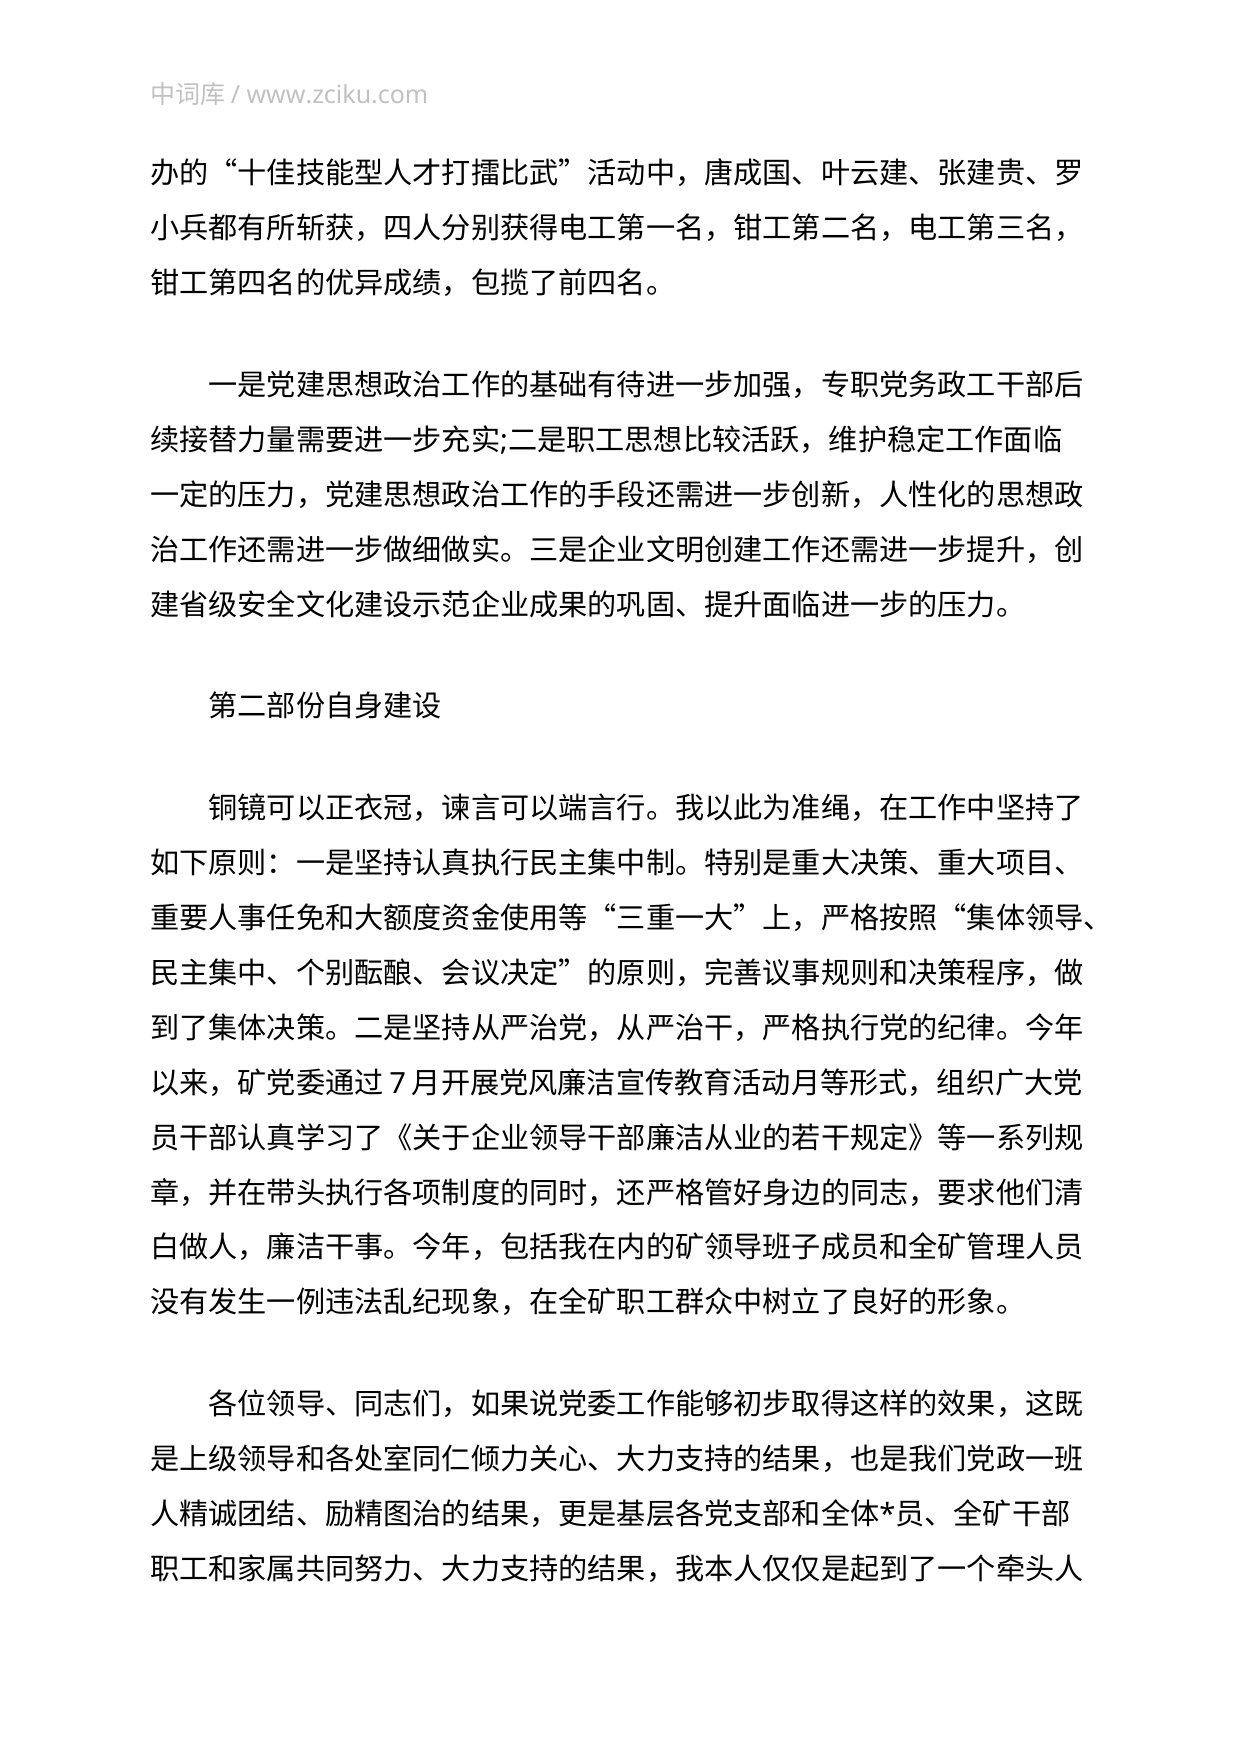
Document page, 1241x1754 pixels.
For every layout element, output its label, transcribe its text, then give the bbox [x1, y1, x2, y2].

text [150, 1381, 1090, 1588]
text 铜镜可以正衣冠，谏言可以端言行。我以此为准绳，在工作中坚持了如下原则：一是坚持认真执行民主集中制。特别是重大决策、重大项目、重要人事任免和大额度资金使用等“三重一大”上，严格按照“集体领导、民主集中、个别酝酿、会议决定”的原则，完善议事规则和决策程序，做到了集体决策。二是坚持从严治党，从严治干，严格执行党的纪律。今年以来，矿党委通过7月开展党风廉洁宣传教育活动月等形式，组织广大党员干部认真学习了《关于企业领导干部廉洁从业的若干规定》等一系列规章，并在带头执行各项制度的同时，还严格管好身边的同志，要求他们清白做人，廉洁干事。今年，包括我在内的矿领导班子成员和全矿管理人员没有发生一例违法乱纪现象，在全矿职工群众中树立了良好的形象。 [150, 785, 1090, 1321]
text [150, 150, 1090, 302]
text 一是党建思想政治工作的基础有待进一步加强，专职党务政工干部后续接替力量需要进一步充实;二是职工思想比较活跃，维护稳定工作面临一定的压力，党建思想政治工作的手段还需进一步创新，人性化的思想政治工作还需进一步做细做实。三是企业文明创建工作还需进一步提升，创建省级安全文化建设示范企业成果的巩固、提升面临进一步的压力。 [150, 362, 1090, 623]
text 第二部份自身建设 [150, 683, 1090, 725]
